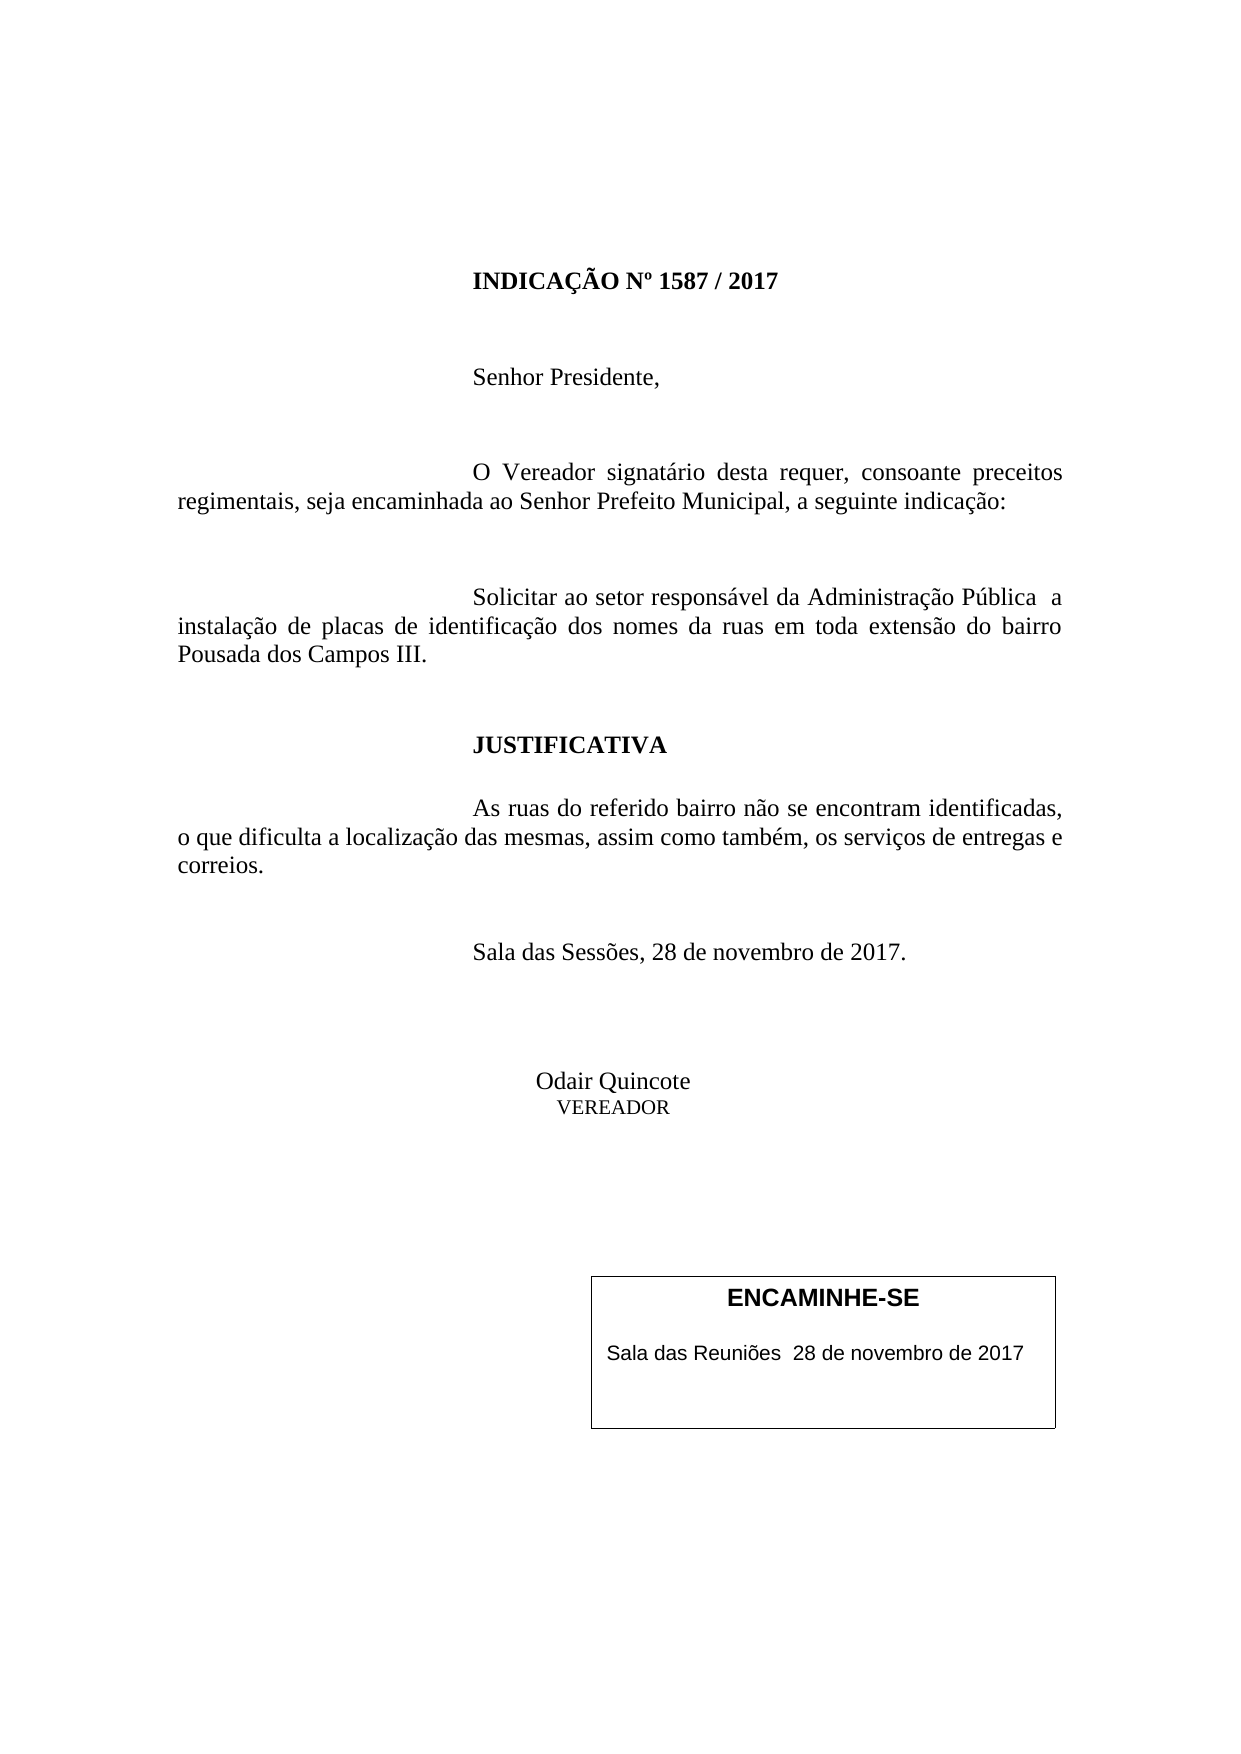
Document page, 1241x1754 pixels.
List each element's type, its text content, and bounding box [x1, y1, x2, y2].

text Senhor Presidente, [472, 362, 1063, 390]
text As ruas do referido bairro não se encontram identificadas, o que dificulta a localização das mesmas, assim como também, os serviços de entregas e correios. [177, 793, 1063, 879]
text O Vereador signatário desta requer, consoante preceitos regimentais, seja encaminhada ao Senhor Prefeito Municipal, a seguinte indicação: [177, 457, 1063, 515]
text Sala das Sessões, 28 de novembro de 2017. [472, 937, 1063, 965]
text Solicitar ao setor responsável da Administração Pública a instalação de placas de identificação dos nomes da ruas em toda extensão do bairro Pousada dos Campos III. [177, 582, 1063, 668]
text INDICAÇÃO Nº 1587 / 2017 [472, 266, 1063, 294]
text JUSTIFICATIVA [177, 731, 1004, 759]
table_header Odair Quincote [170, 1066, 1056, 1095]
table_cell VEREADOR [170, 1095, 1056, 1124]
